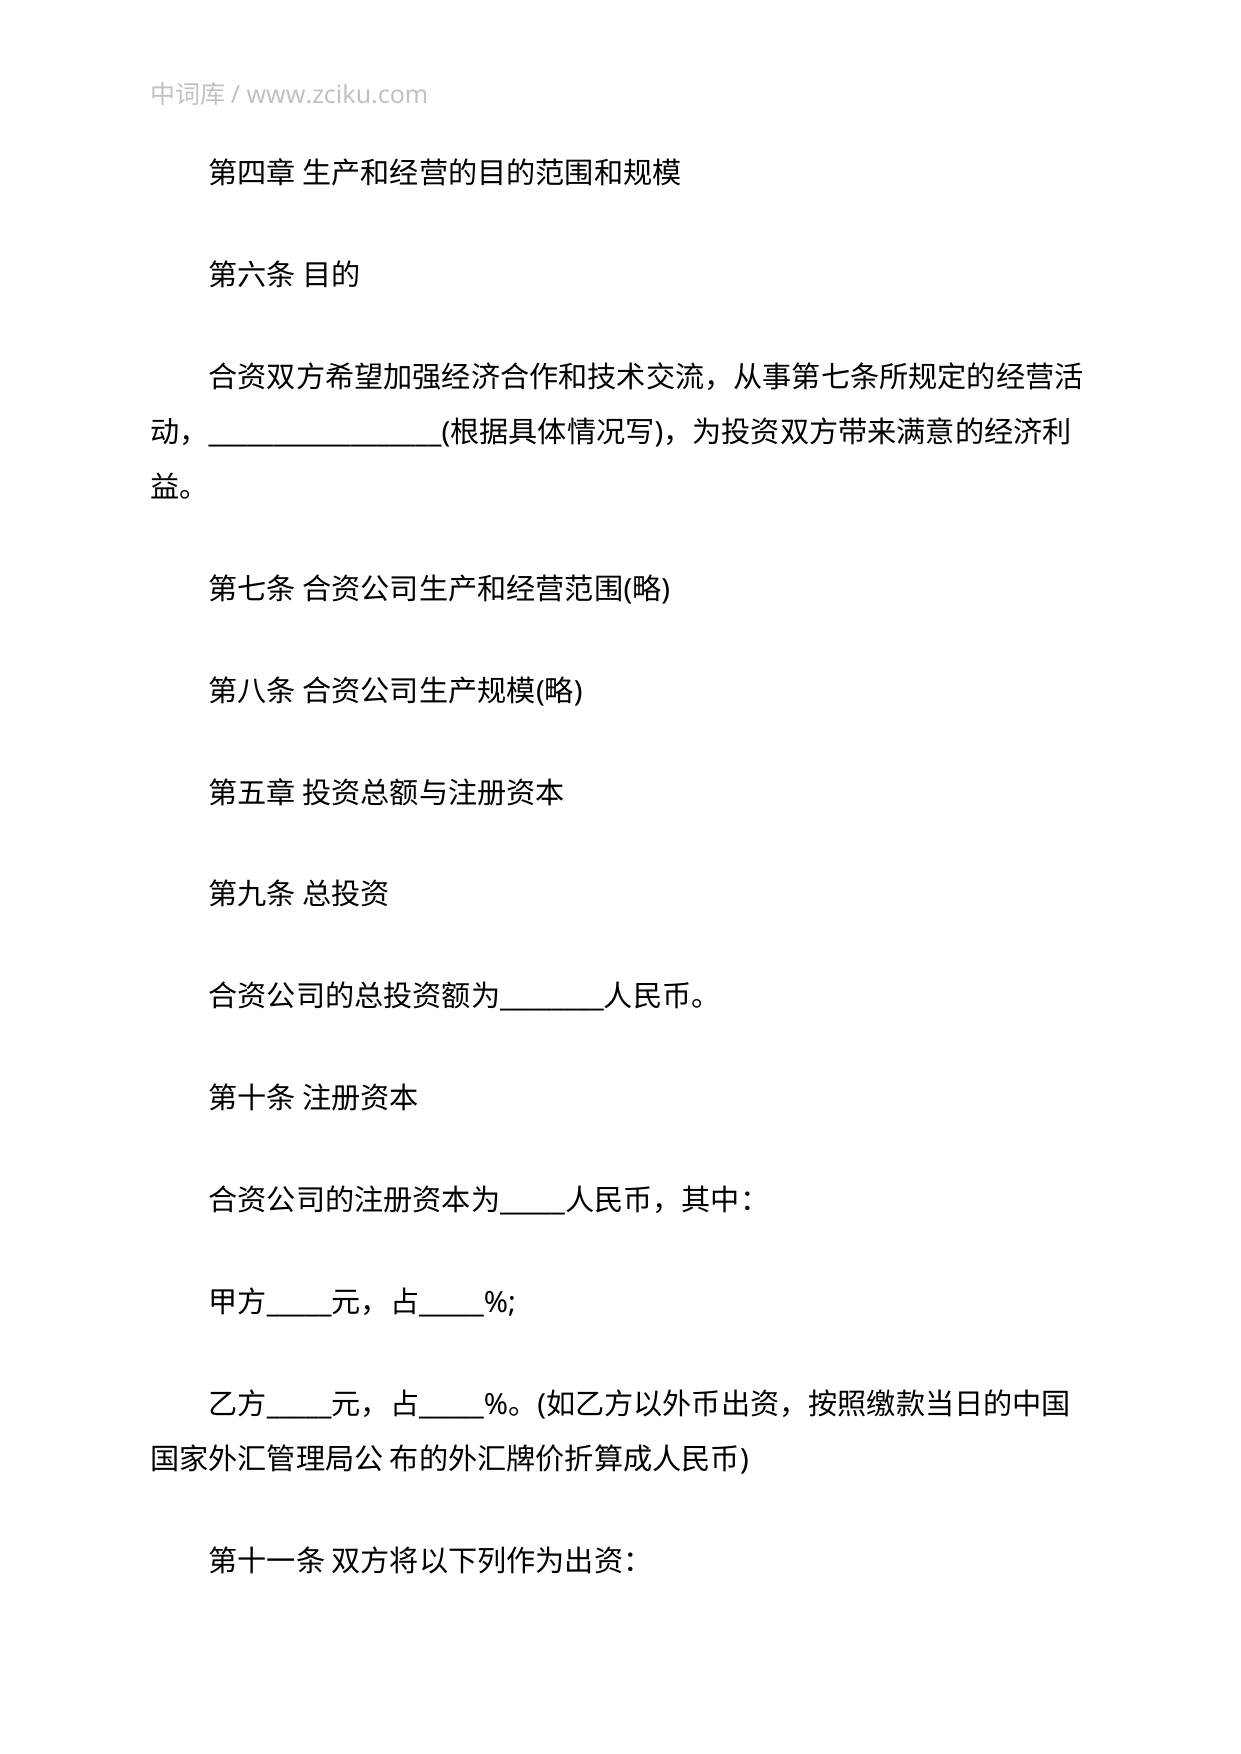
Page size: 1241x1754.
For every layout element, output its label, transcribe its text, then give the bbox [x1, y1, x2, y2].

text 第十条 注册资本 [150, 1075, 1090, 1117]
text 第九条 总投资 [150, 871, 1090, 913]
text 第八条 合资公司生产规模(略) [150, 667, 1090, 709]
text 合资双方希望加强经济合作和技术交流，从事第七条所规定的经营活动，__________________(根据具体情况写)，为投资双方带来满意的经济利益。 [150, 353, 1090, 506]
text 第七条 合资公司生产和经营范围(略) [150, 565, 1090, 608]
text 合资公司的注册资本为_____人民币，其中： [150, 1176, 1090, 1219]
text 乙方_____元，占_____%。(如乙方以外币出资，按照缴款当日的中国国家外汇管理局公 布的外汇牌价折算成人民币) [150, 1380, 1090, 1478]
text 第四章 生产和经营的目的范围和规模 [150, 150, 1090, 192]
text 第六条 目的 [150, 252, 1090, 294]
text 合资公司的总投资额为________人民币。 [150, 973, 1090, 1015]
text 第十一条 双方将以下列作为出资： [150, 1537, 1090, 1580]
text 第五章 投资总额与注册资本 [150, 769, 1090, 811]
text 甲方_____元，占_____%; [150, 1278, 1090, 1321]
